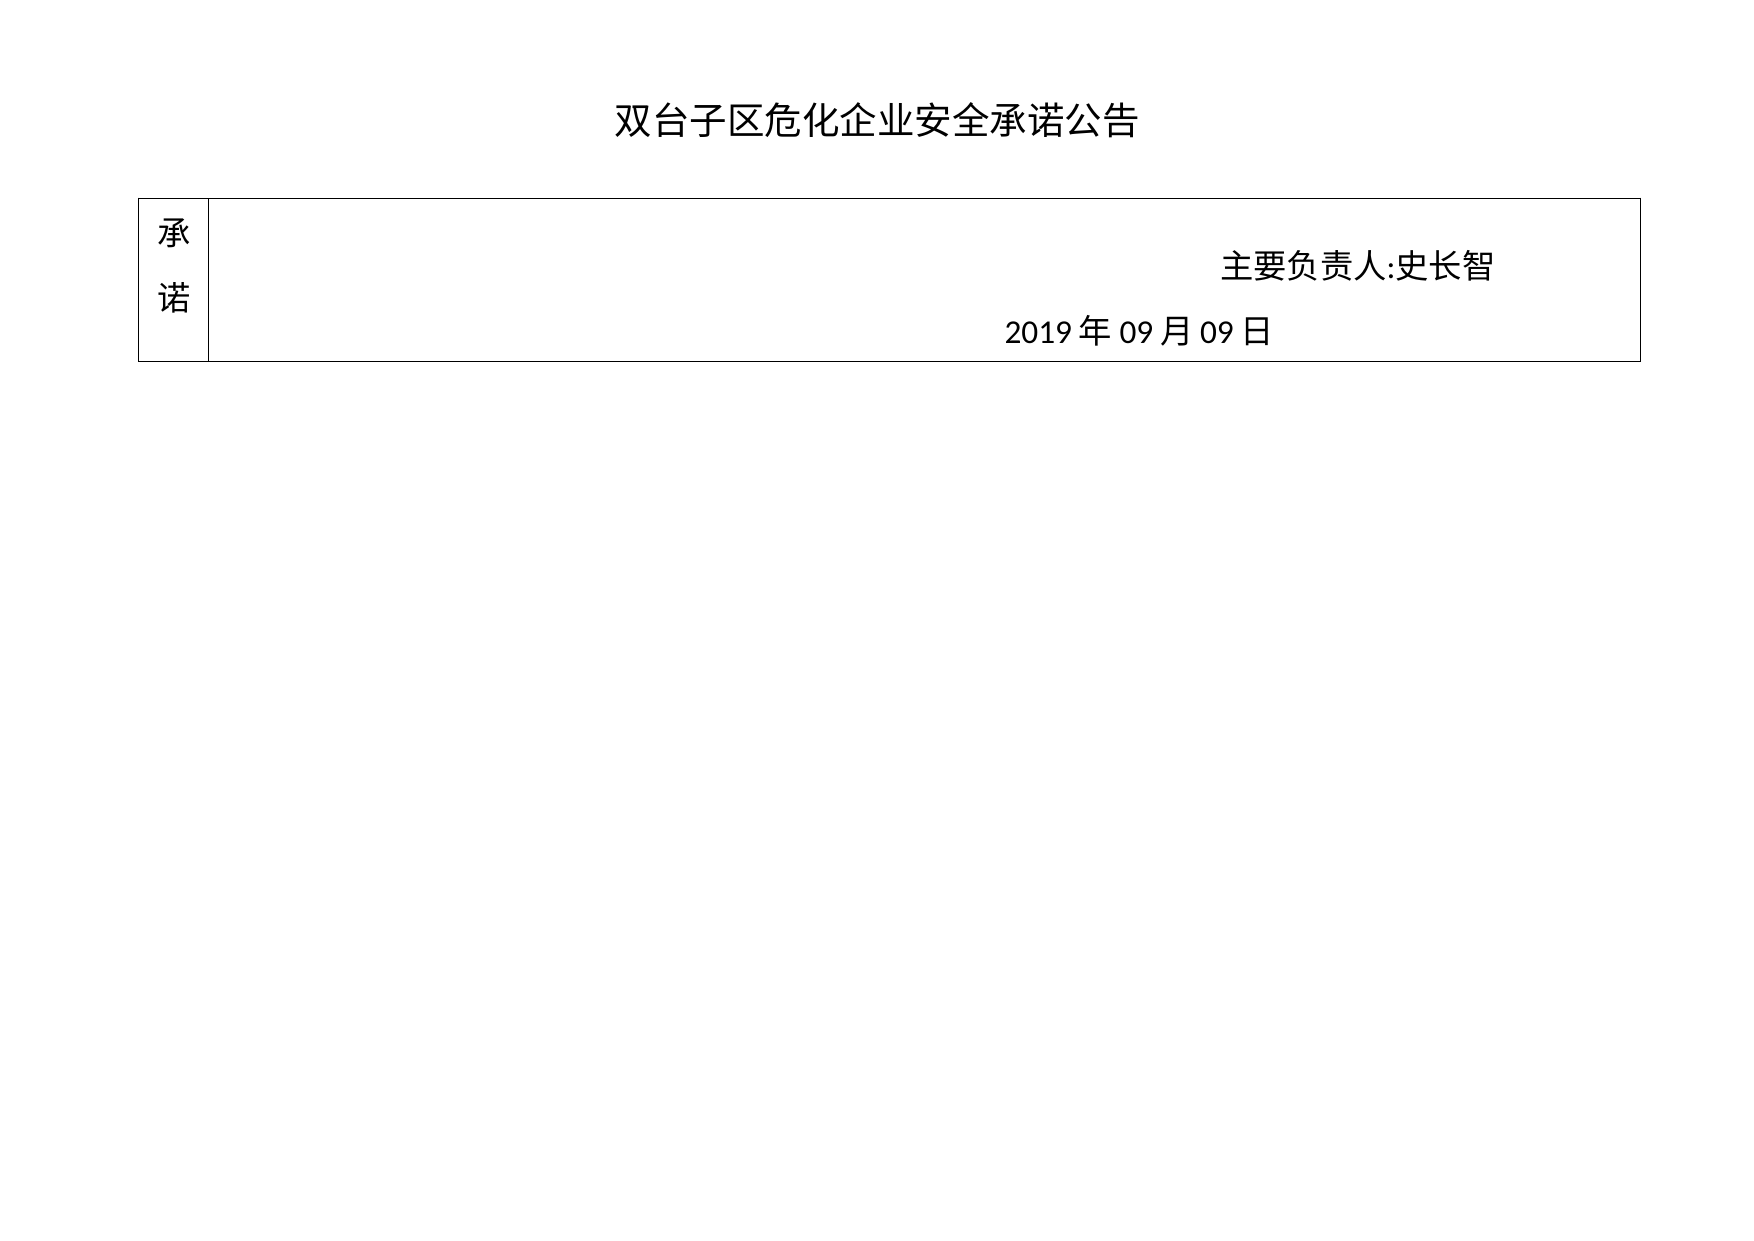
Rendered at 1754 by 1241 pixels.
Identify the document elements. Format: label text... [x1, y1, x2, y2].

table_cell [209, 199, 1640, 361]
table_cell 企业承诺 [139, 199, 208, 361]
